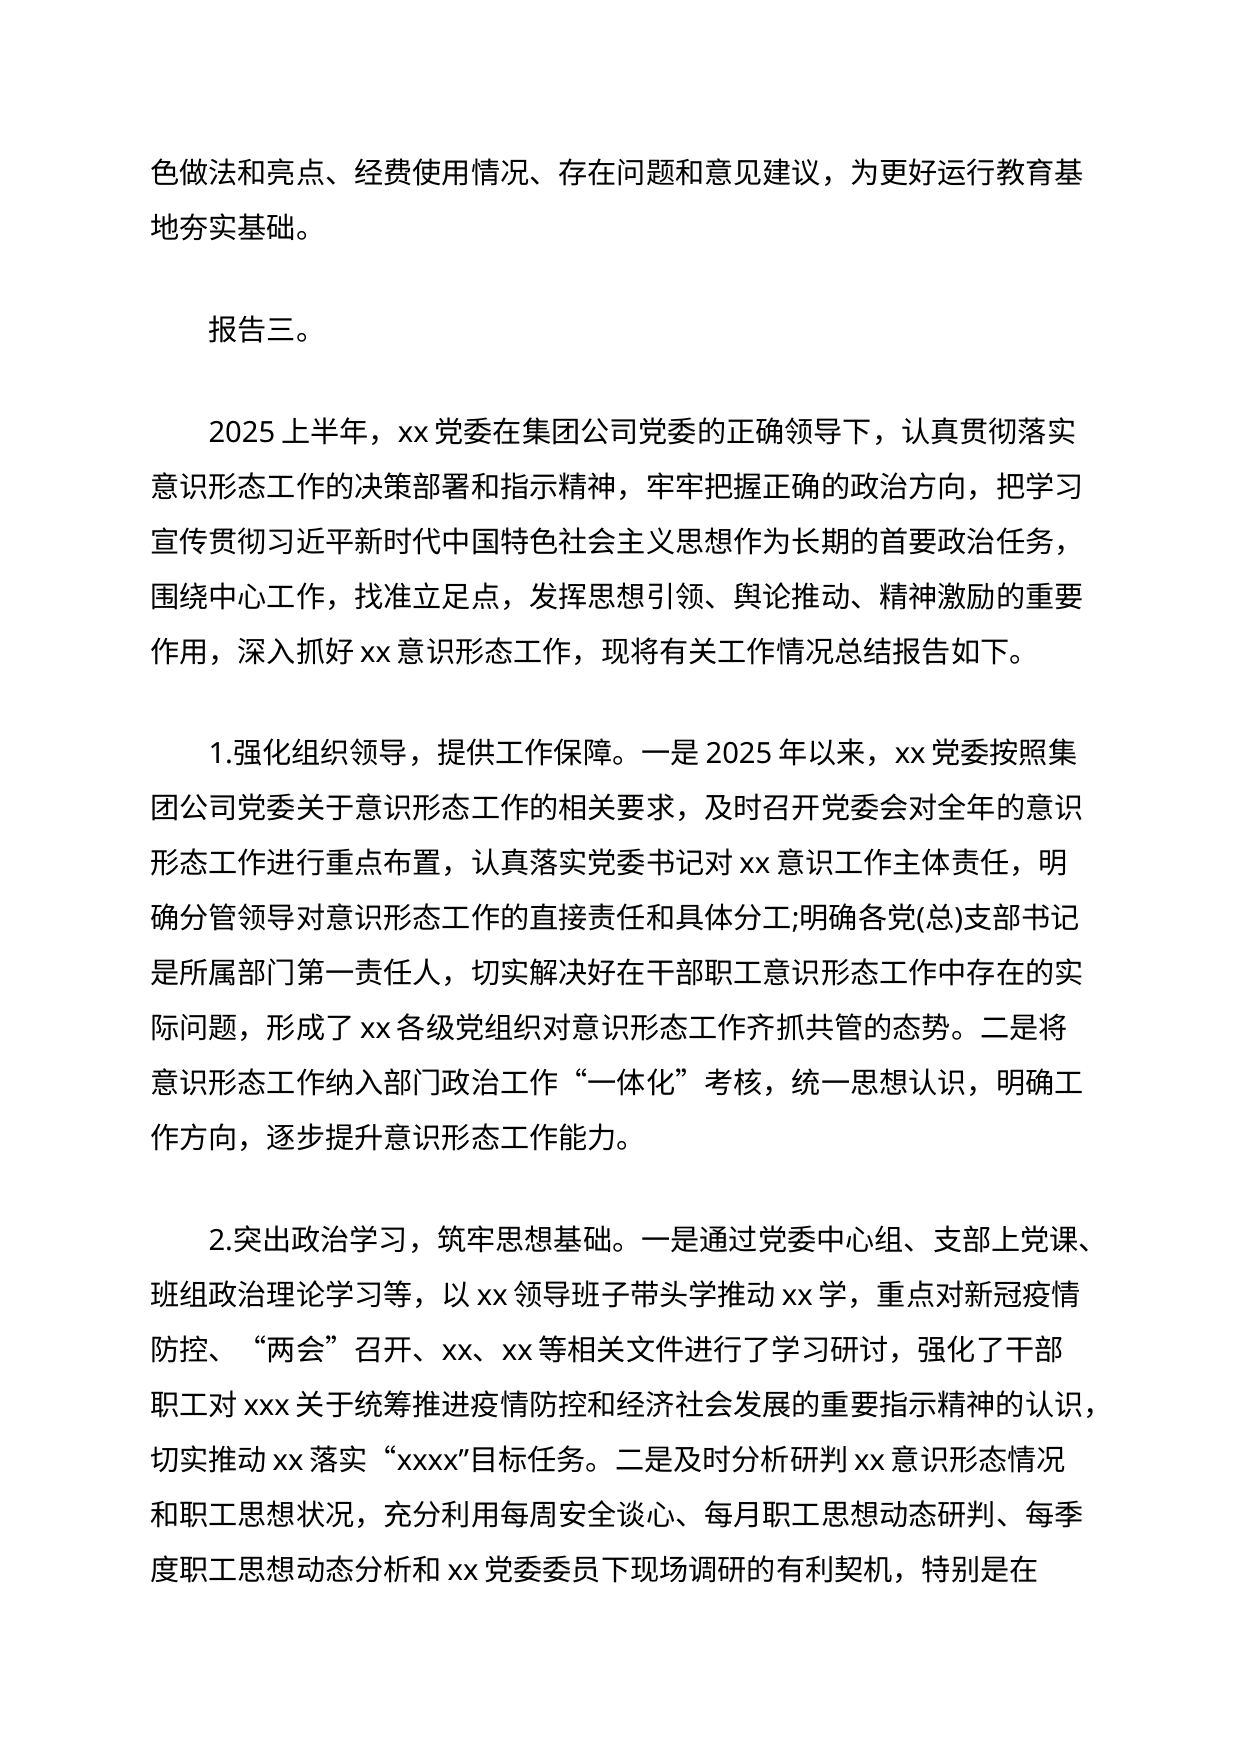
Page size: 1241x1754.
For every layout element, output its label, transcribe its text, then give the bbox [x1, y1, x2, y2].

text 2025上半年，xx党委在集团公司党委的正确领导下，认真贯彻落实意识形态工作的决策部署和指示精神，牢牢把握正确的政治方向，把学习宣传贯彻习近平新时代中国特色社会主义思想作为长期的首要政治任务，围绕中心工作，找准立足点，发挥思想引领、舆论推动、精神激励的重要作用，深入抓好xx意识形态工作，现将有关工作情况总结报告如下。 [150, 408, 1090, 671]
text 1.强化组织领导，提供工作保障。一是2025年以来，xx党委按照集团公司党委关于意识形态工作的相关要求，及时召开党委会对全年的意识形态工作进行重点布置，认真落实党委书记对xx意识工作主体责任，明确分管领导对意识形态工作的直接责任和具体分工;明确各党(总)支部书记是所属部门第一责任人，切实解决好在干部职工意识形态工作中存在的实际问题，形成了xx各级党组织对意识形态工作齐抓共管的态势。二是将意识形态工作纳入部门政治工作“一体化”考核，统一思想认识，明确工作方向，逐步提升意识形态工作能力。 [150, 730, 1090, 1157]
text 报告三。 [150, 307, 1090, 349]
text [150, 1217, 1090, 1589]
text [150, 150, 1090, 247]
